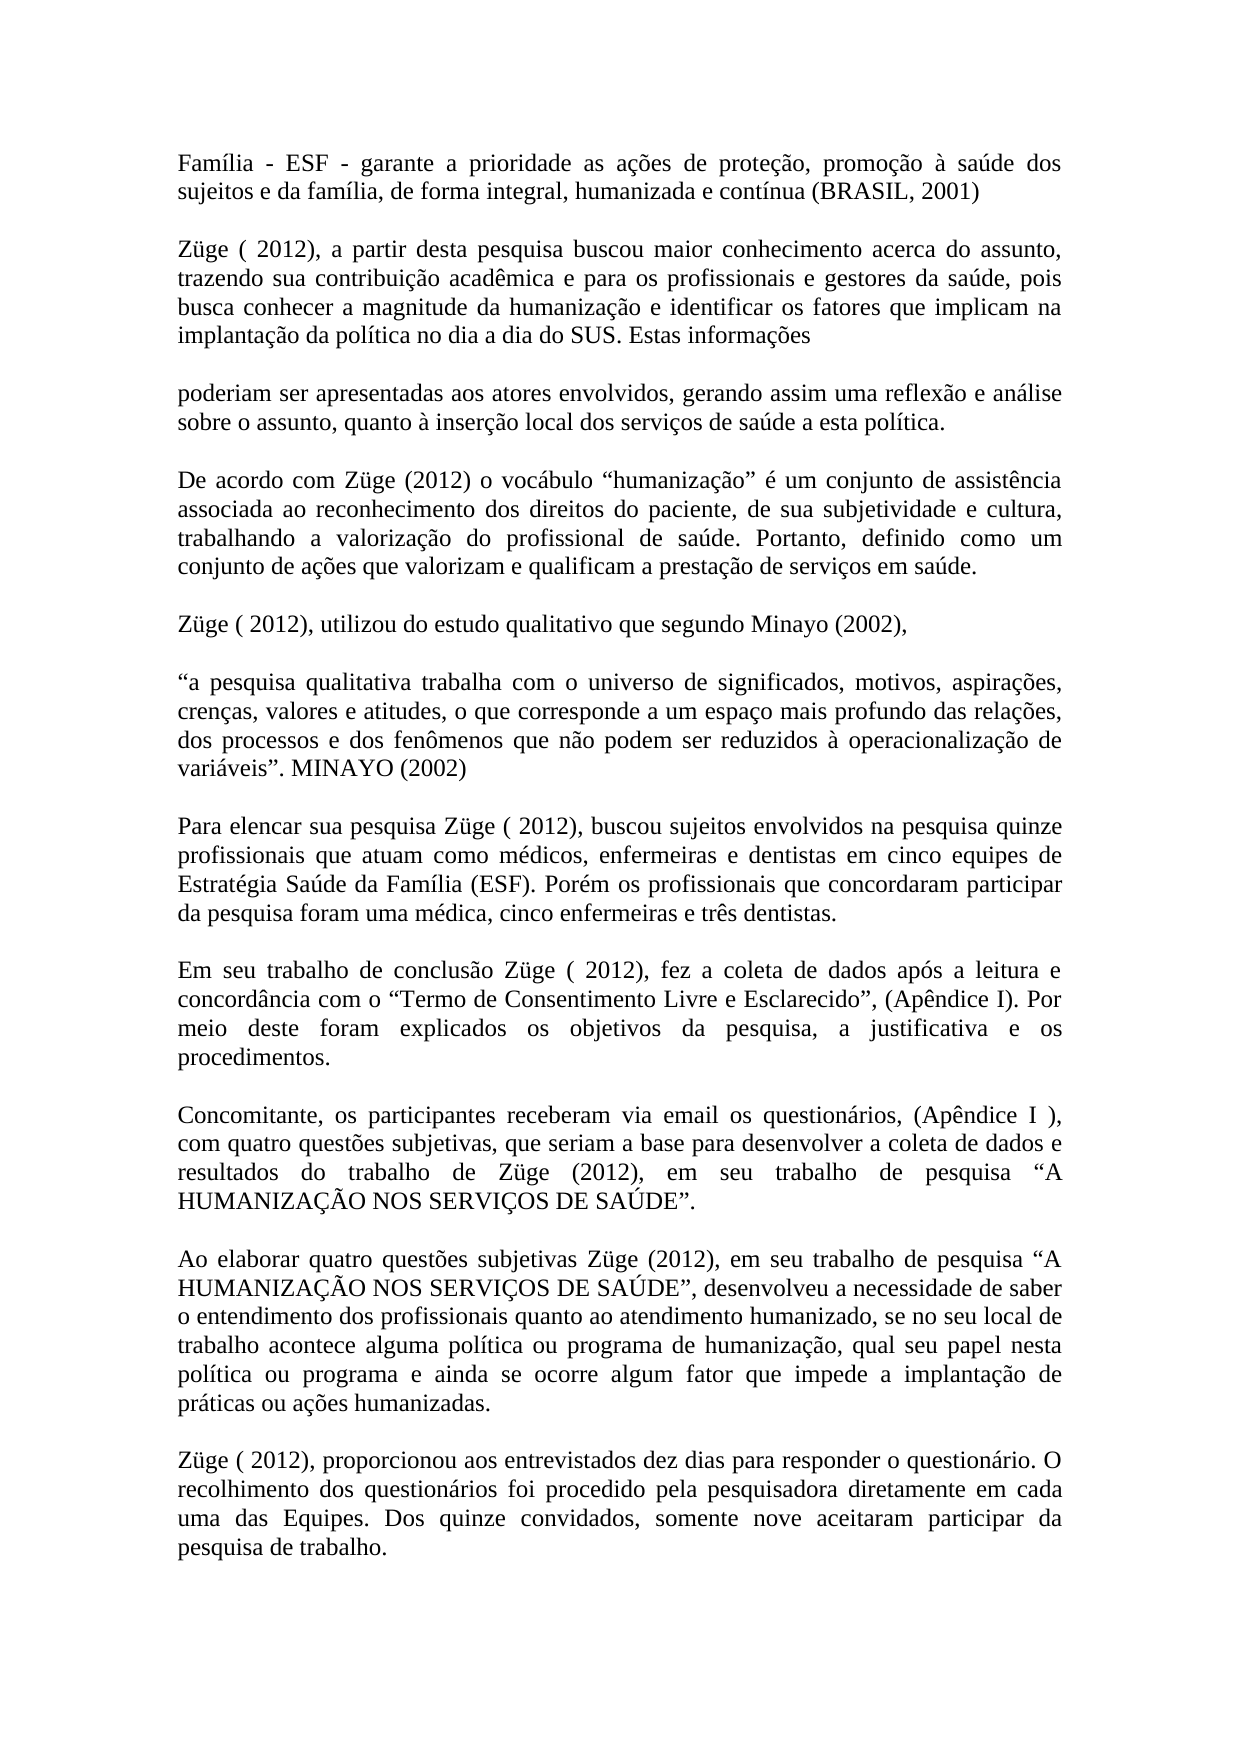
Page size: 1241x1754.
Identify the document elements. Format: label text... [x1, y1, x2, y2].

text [177, 148, 1063, 205]
text Züge ( 2012), utilizou do estudo qualitativo que segundo Minayo (2002), [177, 609, 1063, 638]
text Züge ( 2012), proporcionou aos entrevistados dez dias para responder o questionário. O recolhimento dos questionários foi procedido pela pesquisadora diretamente em cada uma das Equipes. Dos quinze convidados, somente nove aceitaram participar da pesquisa de trabalho. [177, 1446, 1063, 1561]
text Ao elaborar quatro questões subjetivas Züge (2012), em seu trabalho de pesquisa “A HUMANIZAÇÃO NOS SERVIÇOS DE SAÚDE”, desenvolveu a necessidade de saber o entendimento dos profissionais quanto ao atendimento humanizado, se no seu local de trabalho acontece alguma política ou programa de humanização, qual seu papel nesta política ou programa e ainda se ocorre algum fator que impede a implantação de práticas ou ações humanizadas. [177, 1244, 1063, 1416]
text poderiam ser apresentadas aos atores envolvidos, gerando assim uma reflexão e análise sobre o assunto, quanto à inserção local dos serviços de saúde a esta política. [177, 378, 1063, 436]
text De acordo com Züge (2012) o vocábulo “humanização” é um conjunto de assistência associada ao reconhecimento dos direitos do paciente, de sua subjetividade e cultura, trabalhando a valorização do profissional de saúde. Portanto, definido como um conjunto de ações que valorizam e qualificam a prestação de serviços em saúde. [177, 465, 1063, 580]
text “a pesquisa qualitativa trabalha com o universo de significados, motivos, aspirações, crenças, valores e atitudes, o que corresponde a um espaço mais profundo das relações, dos processos e dos fenômenos que não podem ser reduzidos à operacionalização de variáveis”. MINAYO (2002) [177, 667, 1063, 782]
text Para elencar sua pesquisa Züge ( 2012), buscou sujeitos envolvidos na pesquisa quinze profissionais que atuam como médicos, enfermeiras e dentistas em cinco equipes de Estratégia Saúde da Família (ESF). Porém os profissionais que concordaram participar da pesquisa foram uma médica, cinco enfermeiras e três dentistas. [177, 811, 1063, 926]
text Em seu trabalho de conclusão Züge ( 2012), fez a coleta de dados após a leitura e concordância com o “Termo de Consentimento Livre e Esclarecido”, (Apêndice I). Por meio deste foram explicados os objetivos da pesquisa, a justificativa e os procedimentos. [177, 956, 1063, 1071]
text Concomitante, os participantes receberam via email os questionários, (Apêndice I ), com quatro questões subjetivas, que seriam a base para desenvolver a coleta de dados e resultados do trabalho de Züge (2012), em seu trabalho de pesquisa “A HUMANIZAÇÃO NOS SERVIÇOS DE SAÚDE”. [177, 1100, 1063, 1215]
text Züge ( 2012), a partir desta pesquisa buscou maior conhecimento acerca do assunto, trazendo sua contribuição acadêmica e para os profissionais e gestores da saúde, pois busca conhecer a magnitude da humanização e identificar os fatores que implicam na implantação da política no dia a dia do SUS. Estas informações [177, 234, 1063, 349]
